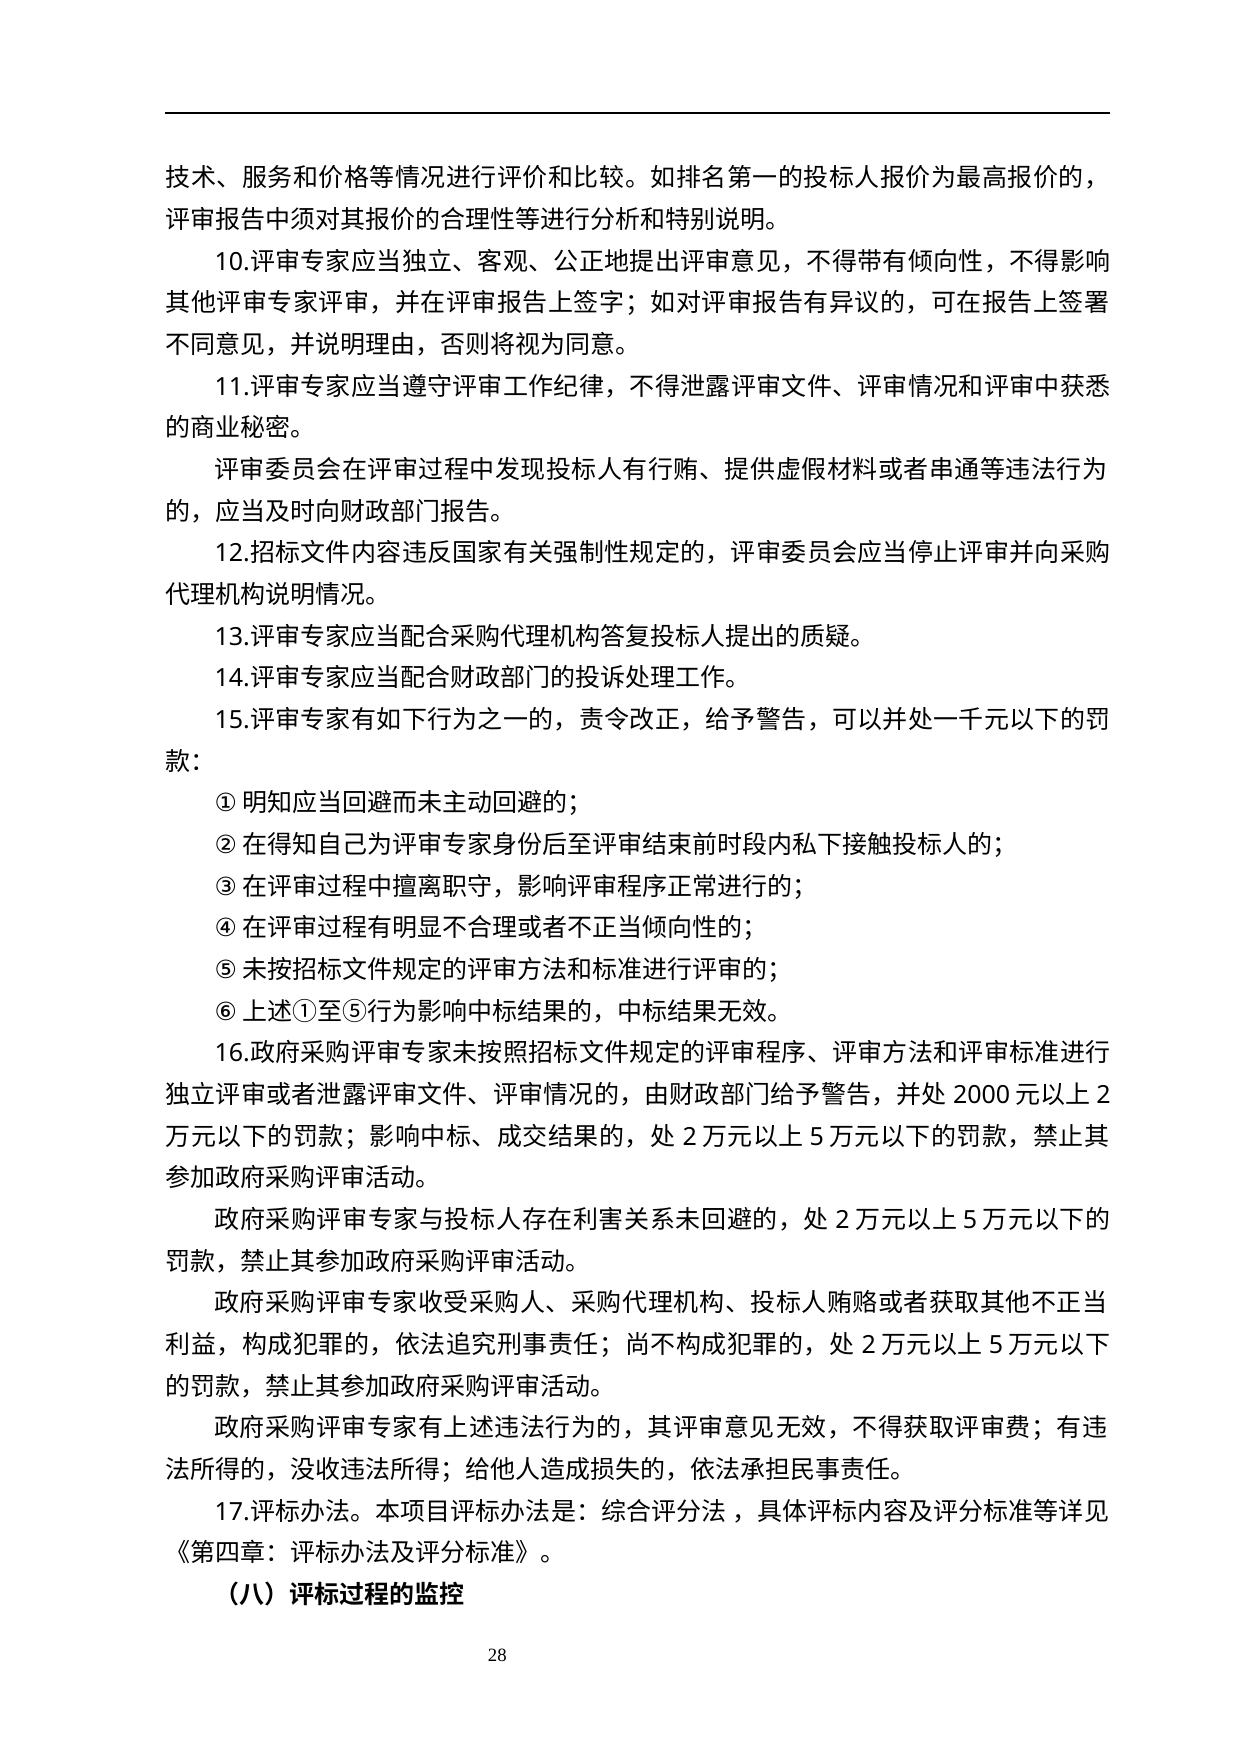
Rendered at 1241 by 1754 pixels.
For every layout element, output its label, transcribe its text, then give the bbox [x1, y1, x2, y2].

text ③在评审过程中擅离职守，影响评审程序正常进行的； [165, 862, 1110, 903]
text 政府采购评审专家有上述违法行为的，其评审意见无效，不得获取评审费；有违法所得的，没收违法所得；给他人造成损失的，依法承担民事责任。 [165, 1403, 1110, 1487]
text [165, 153, 1110, 237]
text 12.招标文件内容违反国家有关强制性规定的，评审委员会应当停止评审并向采购代理机构说明情况。 [165, 528, 1110, 612]
text 13.评审专家应当配合采购代理机构答复投标人提出的质疑。 [165, 612, 1110, 653]
text 11.评审专家应当遵守评审工作纪律，不得泄露评审文件、评审情况和评审中获悉的商业秘密。 [165, 362, 1110, 445]
text 评审委员会在评审过程中发现投标人有行贿、提供虚假材料或者串通等违法行为的，应当及时向财政部门报告。 [165, 445, 1110, 528]
text ②在得知自己为评审专家身份后至评审结束前时段内私下接触投标人的； [165, 820, 1110, 862]
text 政府采购评审专家与投标人存在利害关系未回避的，处2万元以上5万元以下的罚款，禁止其参加政府采购评审活动。 [165, 1195, 1110, 1278]
text 10.评审专家应当独立、客观、公正地提出评审意见，不得带有倾向性，不得影响其他评审专家评审，并在评审报告上签字；如对评审报告有异议的，可在报告上签署不同意见，并说明理由，否则将视为同意。 [165, 237, 1110, 362]
text 17.评标办法。本项目评标办法是：综合评分法 ，具体评标内容及评分标准等详见《第四章：评标办法及评分标准》。 [165, 1487, 1110, 1570]
text 15.评审专家有如下行为之一的，责令改正，给予警告，可以并处一千元以下的罚款： [165, 695, 1110, 778]
text ⑤未按招标文件规定的评审方法和标准进行评审的； [165, 945, 1110, 987]
text ①明知应当回避而未主动回避的； [165, 778, 1110, 820]
text ⑥上述①至⑤行为影响中标结果的，中标结果无效。 [165, 987, 1110, 1028]
text ④在评审过程有明显不合理或者不正当倾向性的； [165, 903, 1110, 945]
text （八）评标过程的监控 [165, 1570, 1110, 1612]
text 16.政府采购评审专家未按照招标文件规定的评审程序、评审方法和评审标准进行独立评审或者泄露评审文件、评审情况的，由财政部门给予警告，并处2000元以上2万元以下的罚款；影响中标、成交结果的，处2万元以上5万元以下的罚款，禁止其参加政府采购评审活动。 [165, 1028, 1110, 1195]
text 政府采购评审专家收受采购人、采购代理机构、投标人贿赂或者获取其他不正当利益，构成犯罪的，依法追究刑事责任；尚不构成犯罪的，处2万元以上5万元以下的罚款，禁止其参加政府采购评审活动。 [165, 1278, 1110, 1403]
text 14.评审专家应当配合财政部门的投诉处理工作。 [165, 653, 1110, 695]
